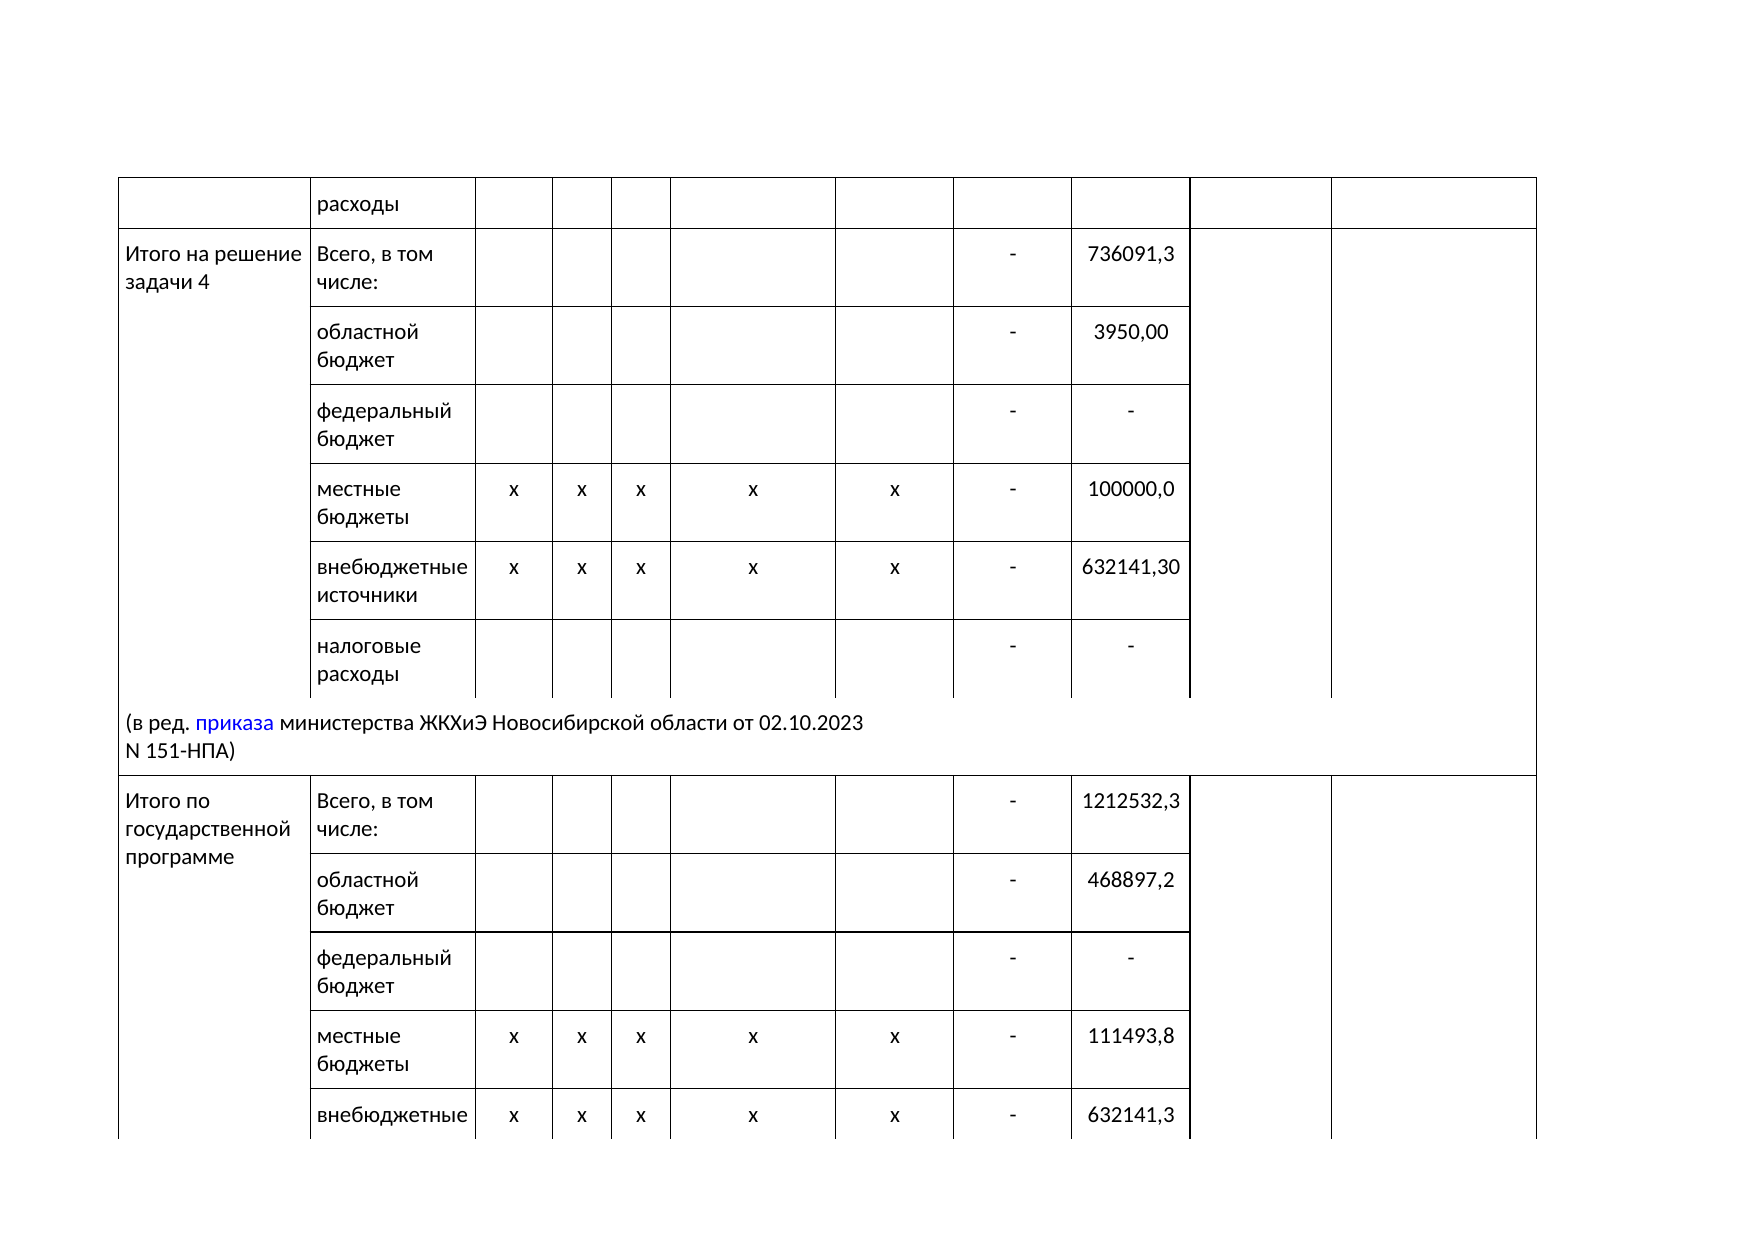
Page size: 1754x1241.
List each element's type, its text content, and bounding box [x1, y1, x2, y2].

table_cell [553, 385, 611, 462]
table_cell x [836, 542, 953, 619]
table_cell - [1072, 620, 1189, 697]
table_cell [836, 178, 953, 227]
table_cell - [954, 464, 1071, 541]
table_cell - [954, 1011, 1071, 1088]
table_cell областной бюджет [311, 854, 475, 931]
table_cell внебюджетные источники [311, 542, 475, 619]
table_cell [671, 854, 835, 931]
table_cell Итого по государственной программе [119, 776, 310, 1138]
table_cell [671, 776, 835, 853]
table_cell областной бюджет [311, 307, 475, 384]
table_cell - [954, 933, 1071, 1010]
table_cell [612, 307, 670, 384]
table_cell x [553, 464, 611, 541]
table_cell 632141,30 [1072, 542, 1189, 619]
table_cell Всего, в том числе: [311, 776, 475, 853]
table_cell x [836, 1089, 953, 1138]
table_cell [612, 385, 670, 462]
table_cell [553, 776, 611, 853]
table_cell 632141,3 [1072, 1089, 1189, 1138]
table_cell [1332, 229, 1536, 697]
table_cell - [1072, 385, 1189, 462]
table_cell x [476, 1089, 552, 1138]
table_cell - [954, 229, 1071, 306]
table_cell [836, 776, 953, 853]
table_cell [671, 307, 835, 384]
table_cell x [553, 1011, 611, 1088]
table_cell [553, 854, 611, 931]
table_cell [553, 229, 611, 306]
table_cell - [954, 854, 1071, 931]
table_cell [612, 178, 670, 227]
table_cell [612, 854, 670, 931]
table_cell местные бюджеты [311, 464, 475, 541]
table_cell x [476, 1011, 552, 1088]
table_cell [612, 933, 670, 1010]
table_cell x [553, 1089, 611, 1138]
table_cell 3950,00 [1072, 307, 1189, 384]
table_cell x [671, 1011, 835, 1088]
table_cell [553, 620, 611, 697]
table_cell [671, 178, 835, 227]
table_cell 100000,0 [1072, 464, 1189, 541]
table_cell - [1072, 933, 1189, 1010]
table_cell [836, 933, 953, 1010]
table_cell - [954, 385, 1071, 462]
table_cell - [954, 307, 1071, 384]
table_cell [671, 385, 835, 462]
table_cell - [954, 776, 1071, 853]
table_cell x [671, 1089, 835, 1138]
table_cell [476, 854, 552, 931]
table_cell - [954, 620, 1071, 697]
table_cell x [553, 542, 611, 619]
table_cell [612, 776, 670, 853]
table_cell (в ред. приказа министерства ЖКХиЭ Новосибирской области от 02.10.2023 N 151-НПА) [119, 698, 1536, 775]
table_cell 111493,8 [1072, 1011, 1189, 1088]
table_cell [1332, 776, 1536, 1138]
table_cell x [836, 464, 953, 541]
table_cell [612, 620, 670, 697]
table_cell - [954, 1089, 1071, 1138]
table_cell [671, 933, 835, 1010]
table_cell x [612, 542, 670, 619]
table_cell 736091,3 [1072, 229, 1189, 306]
table_cell x [612, 1089, 670, 1138]
table_cell [836, 385, 953, 462]
table_cell x [671, 464, 835, 541]
table_cell [612, 229, 670, 306]
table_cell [311, 1089, 475, 1138]
table_cell [476, 776, 552, 853]
table_cell налоговые расходы [311, 620, 475, 697]
table_cell [1191, 776, 1331, 1138]
table_cell [476, 307, 552, 384]
table_cell x [476, 542, 552, 619]
table_cell - [954, 178, 1071, 227]
table_cell федеральный бюджет [311, 933, 475, 1010]
table_cell [836, 854, 953, 931]
table_cell 1212532,3 [1072, 776, 1189, 853]
table_cell [1191, 229, 1331, 697]
table_cell [476, 178, 552, 227]
table_cell x [476, 464, 552, 541]
table_cell [836, 620, 953, 697]
table_cell [553, 933, 611, 1010]
table_cell x [612, 464, 670, 541]
table_cell [476, 620, 552, 697]
table_cell - [1072, 178, 1189, 227]
table_cell - [954, 542, 1071, 619]
table_cell местные бюджеты [311, 1011, 475, 1088]
table_cell [476, 385, 552, 462]
table_cell x [671, 542, 835, 619]
table_cell 468897,2 [1072, 854, 1189, 931]
table_cell x [612, 1011, 670, 1088]
table_cell [553, 307, 611, 384]
table_cell [671, 620, 835, 697]
table_cell [476, 933, 552, 1010]
table_cell [836, 229, 953, 306]
table_cell [671, 229, 835, 306]
table_cell [836, 307, 953, 384]
table_cell федеральный бюджет [311, 385, 475, 462]
table_cell [553, 178, 611, 227]
table_cell Всего, в том числе: [311, 229, 475, 306]
table_cell налоговые расходы [311, 178, 475, 227]
table_cell Итого на решение задачи 4 [119, 229, 310, 697]
table_cell [476, 229, 552, 306]
table_cell x [836, 1011, 953, 1088]
